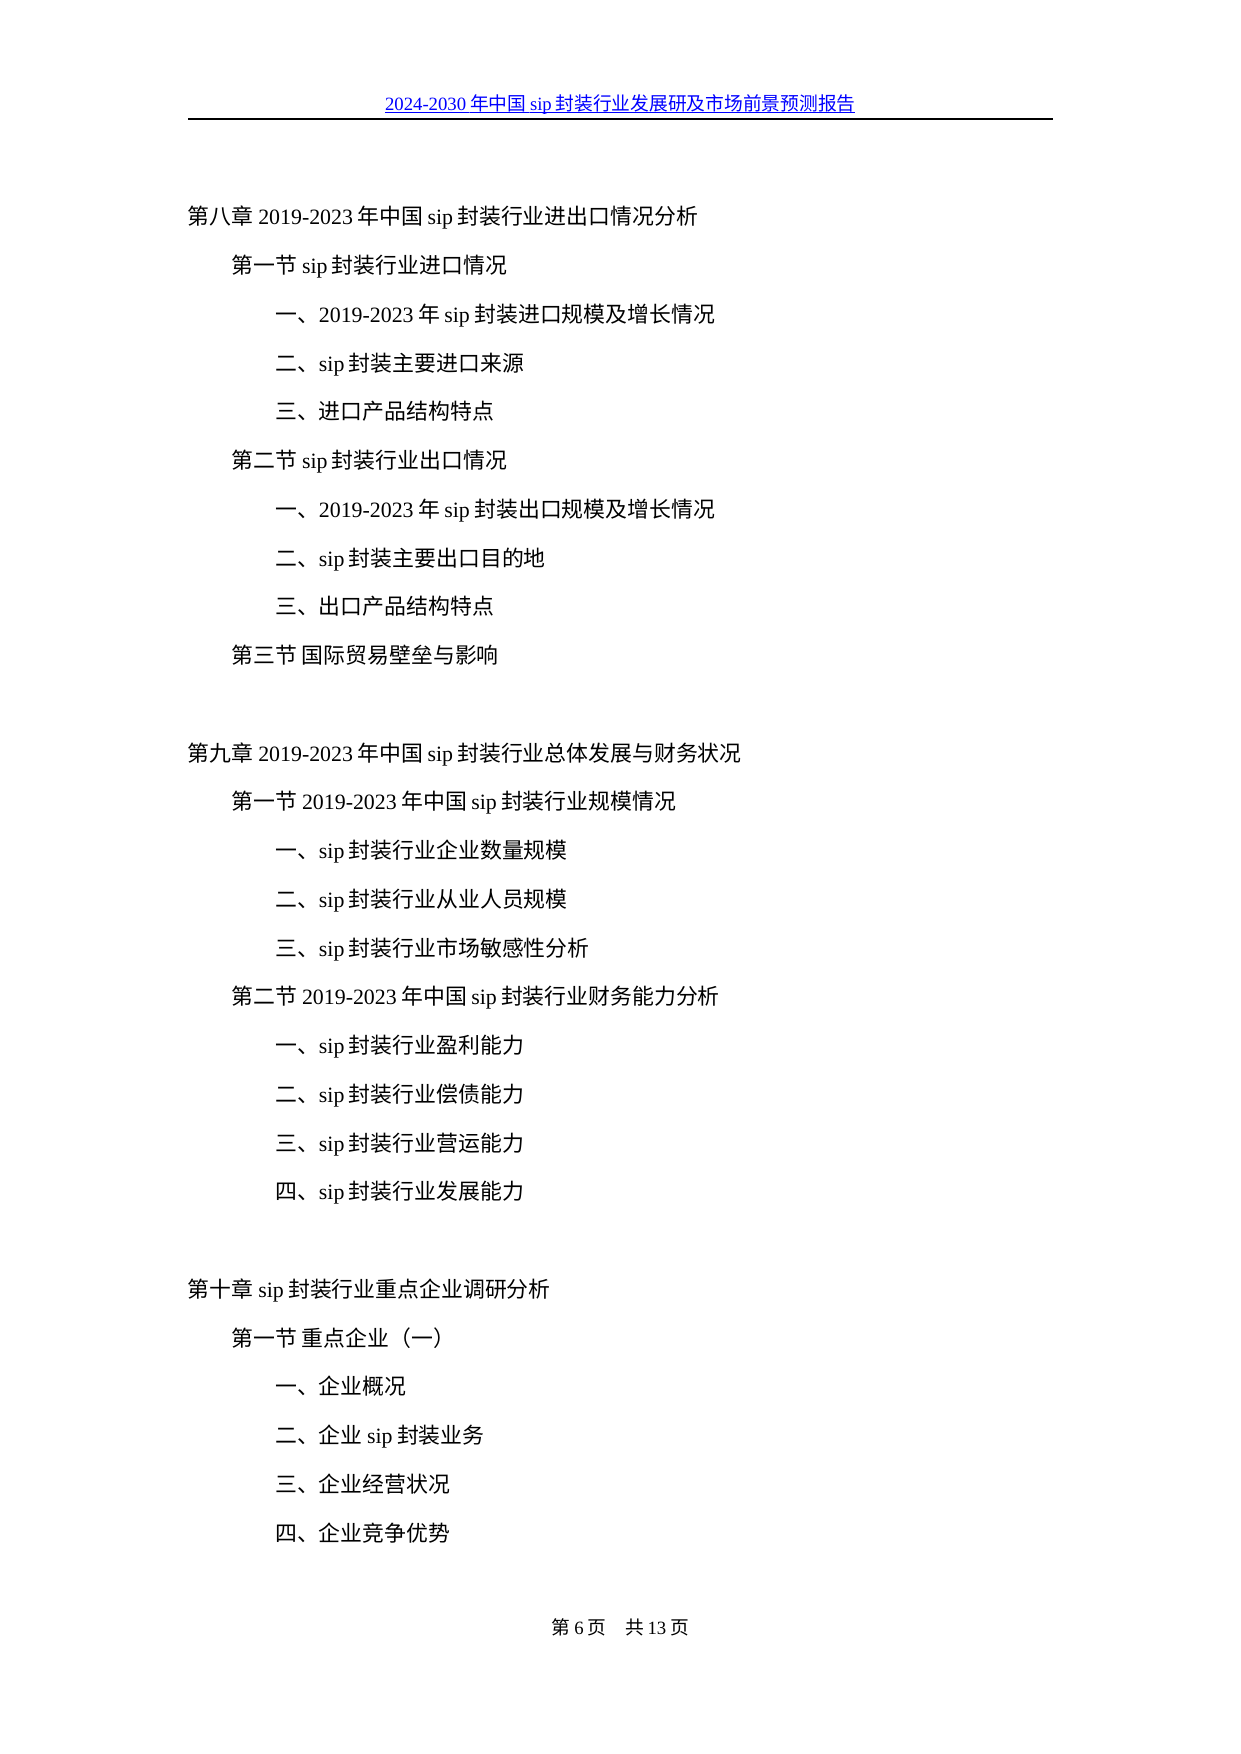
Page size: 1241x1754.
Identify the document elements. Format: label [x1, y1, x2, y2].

text [187, 150, 1053, 1548]
